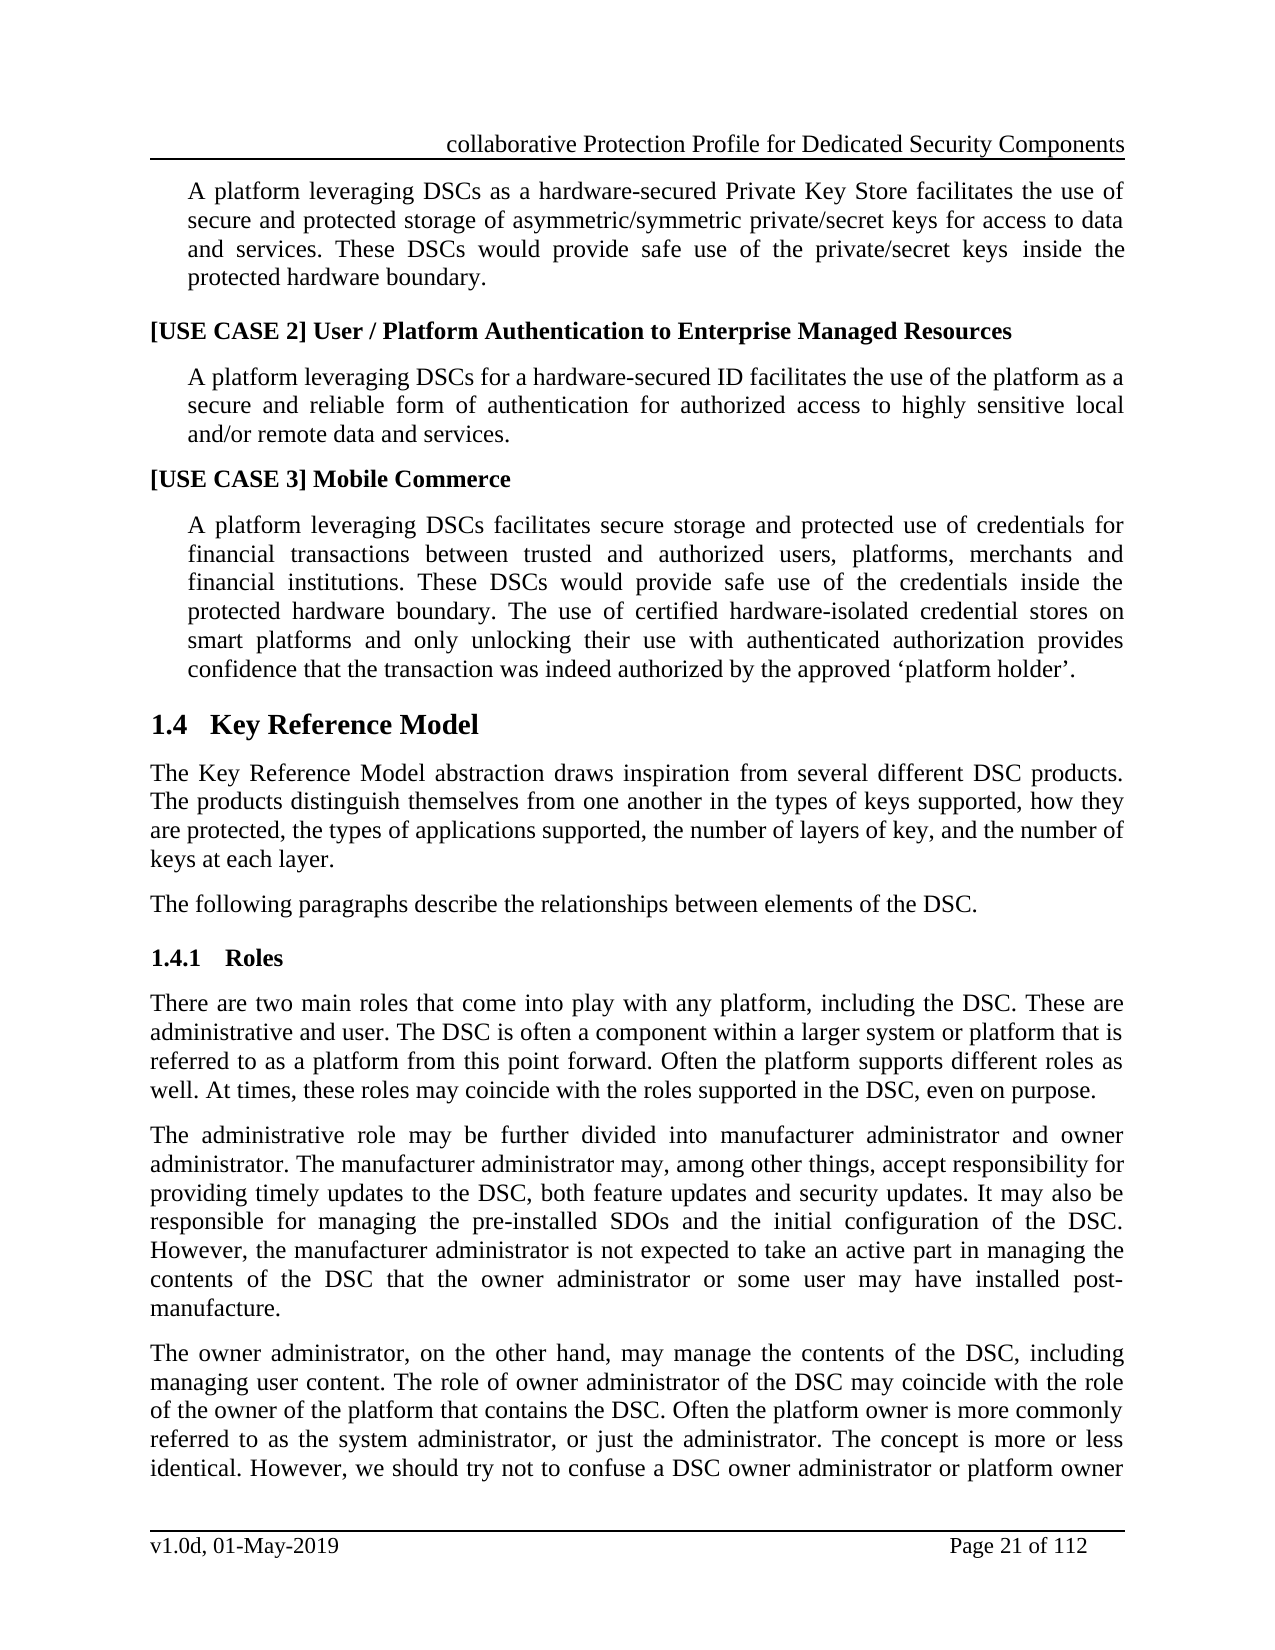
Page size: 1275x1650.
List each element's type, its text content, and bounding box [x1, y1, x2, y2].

text [USE CASE 2] User / Platform Authentication to Enterprise Managed Resources [150, 316, 1125, 345]
text A platform leveraging DSCs facilitates secure storage and protected use of credentials for financial transactions between trusted and authorized users, platforms, merchants and financial institutions. These DSCs would provide safe use of the credentials inside the protected hardware boundary. The use of certified hardware-isolated credential stores on smart platforms and only unlocking their use with authenticated authorization provides confidence that the transaction was indeed authorized by the approved ‘platform holder’. [187, 510, 1125, 682]
text There are two main roles that come into play with any platform, including the DSC. These are administrative and user. The DSC is often a component within a larger system or platform that is referred to as a platform from this point forward. Often the platform supports different roles as well. At times, these roles may coincide with the roles supported in the DSC, even on purpose. [150, 988, 1125, 1103]
text The Key Reference Model abstraction draws inspiration from several different DSC products. The products distinguish themselves from one another in the types of keys supported, how they are protected, the types of applications supported, the number of layers of key, and the number of keys at each layer. [150, 758, 1125, 873]
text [150, 1338, 1125, 1482]
text The following paragraphs describe the relationships between elements of the DSC. [150, 889, 1125, 918]
text [USE CASE 3] Mobile Commerce [150, 464, 1125, 493]
subtitle Roles [151, 943, 1125, 972]
subtitle Key Reference Model [151, 707, 1125, 741]
text The administrative role may be further divided into manufacturer administrator and owner administrator. The manufacturer administrator may, among other things, accept responsibility for providing timely updates to the DSC, both feature updates and security updates. It may also be responsible for managing the pre-installed SDOs and the initial configuration of the DSC. However, the manufacturer administrator is not expected to take an active part in managing the contents of the DSC that the owner administrator or some user may have installed post-manufacture. [150, 1120, 1125, 1321]
text A platform leveraging DSCs as a hardware-secured Private Key Store facilitates the use of secure and protected storage of asymmetric/symmetric private/secret keys for access to data and services. These DSCs would provide safe use of the private/secret keys inside the protected hardware boundary. [187, 176, 1125, 291]
text A platform leveraging DSCs for a hardware-secured ID facilitates the use of the platform as a secure and reliable form of authentication for authorized access to highly sensitive local and/or remote data and services. [187, 362, 1125, 448]
